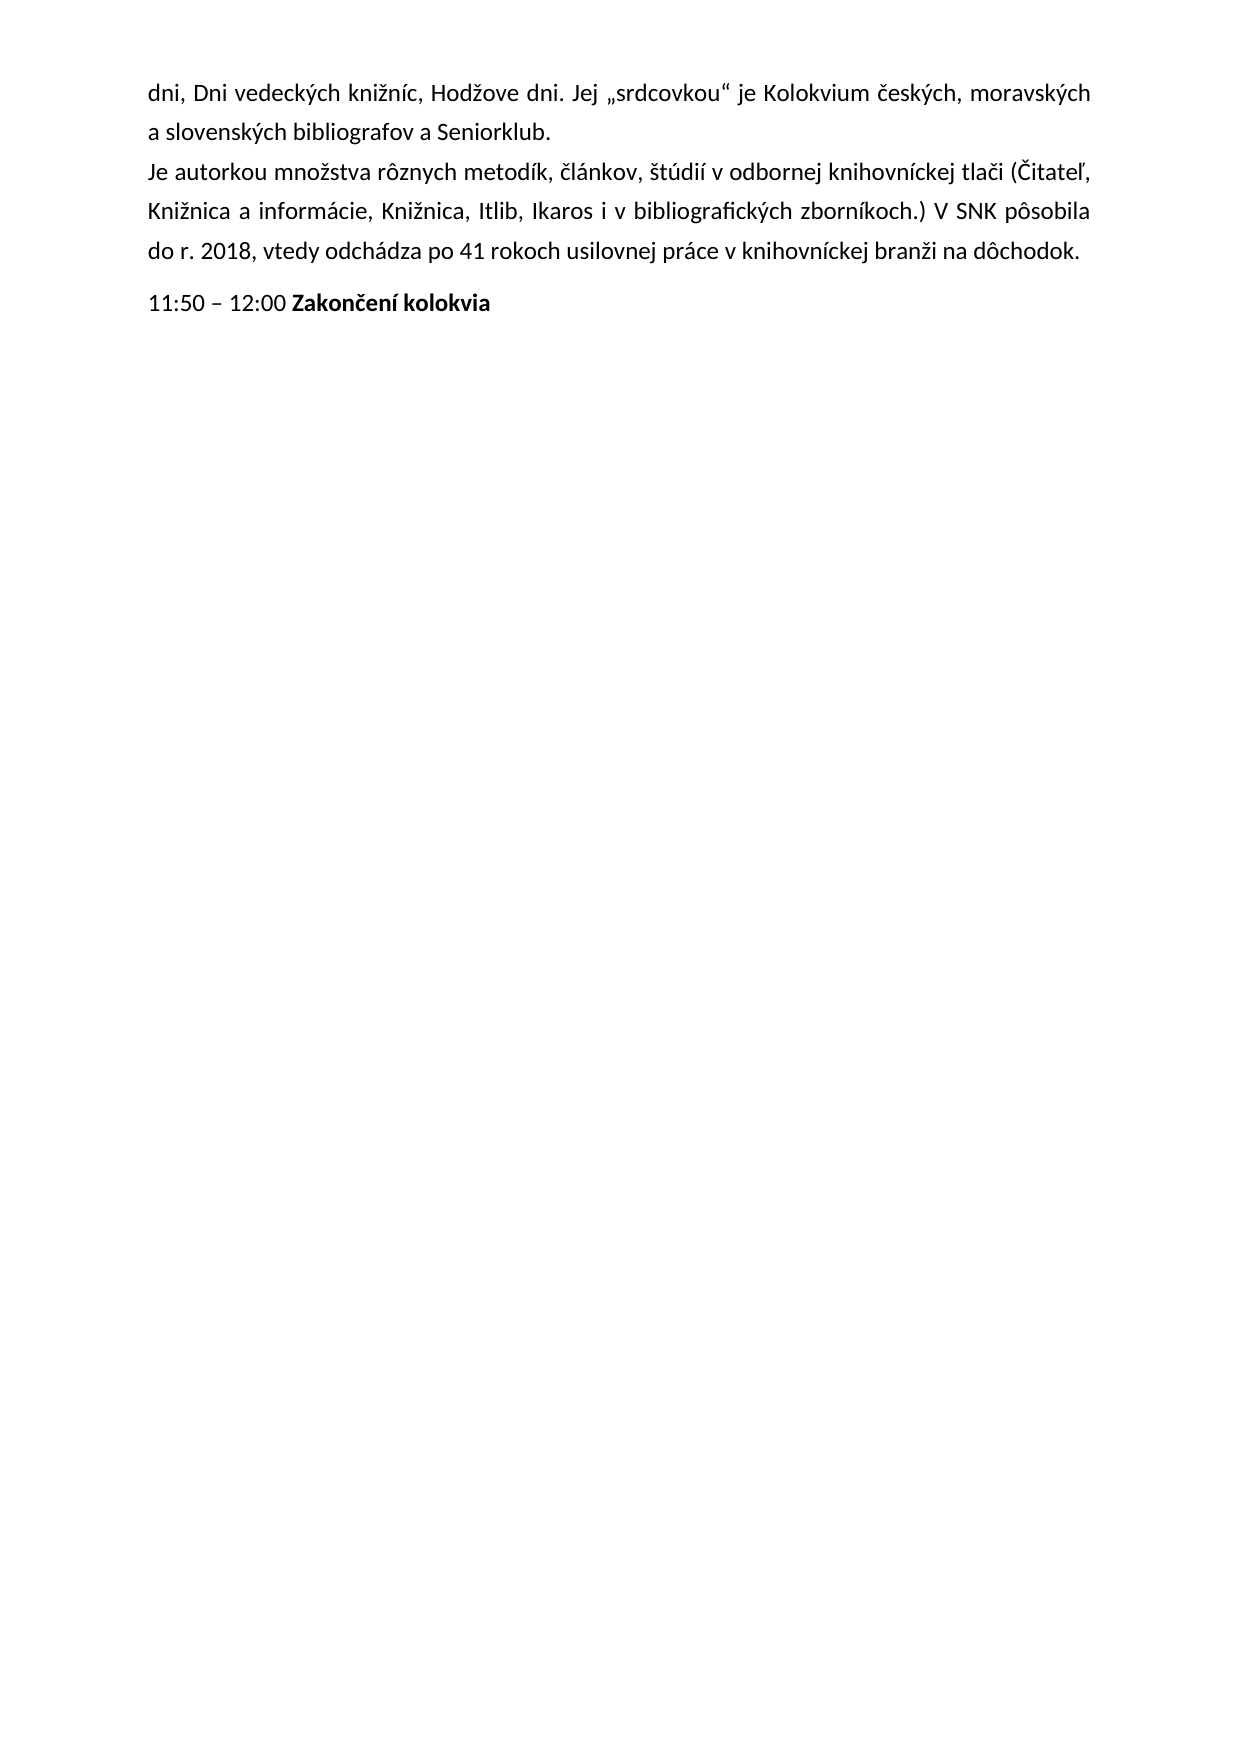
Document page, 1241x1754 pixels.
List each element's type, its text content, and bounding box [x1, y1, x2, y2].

text 11:50 – 12:00 Zakončení kolokvia [148, 287, 1092, 318]
text Je autorkou množstva rôznych metodík, článkov, štúdií v odbornej knihovníckej tlači (Čitateľ, Knižnica a informácie, Knižnica, Itlib, Ikaros i v bibliografických zborníkoch.) V SNK pôsobila do r. 2018, vtedy odchádza po 41 rokoch usilovnej práce v knihovníckej branži na dôchodok. [148, 156, 1092, 266]
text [148, 77, 1092, 147]
